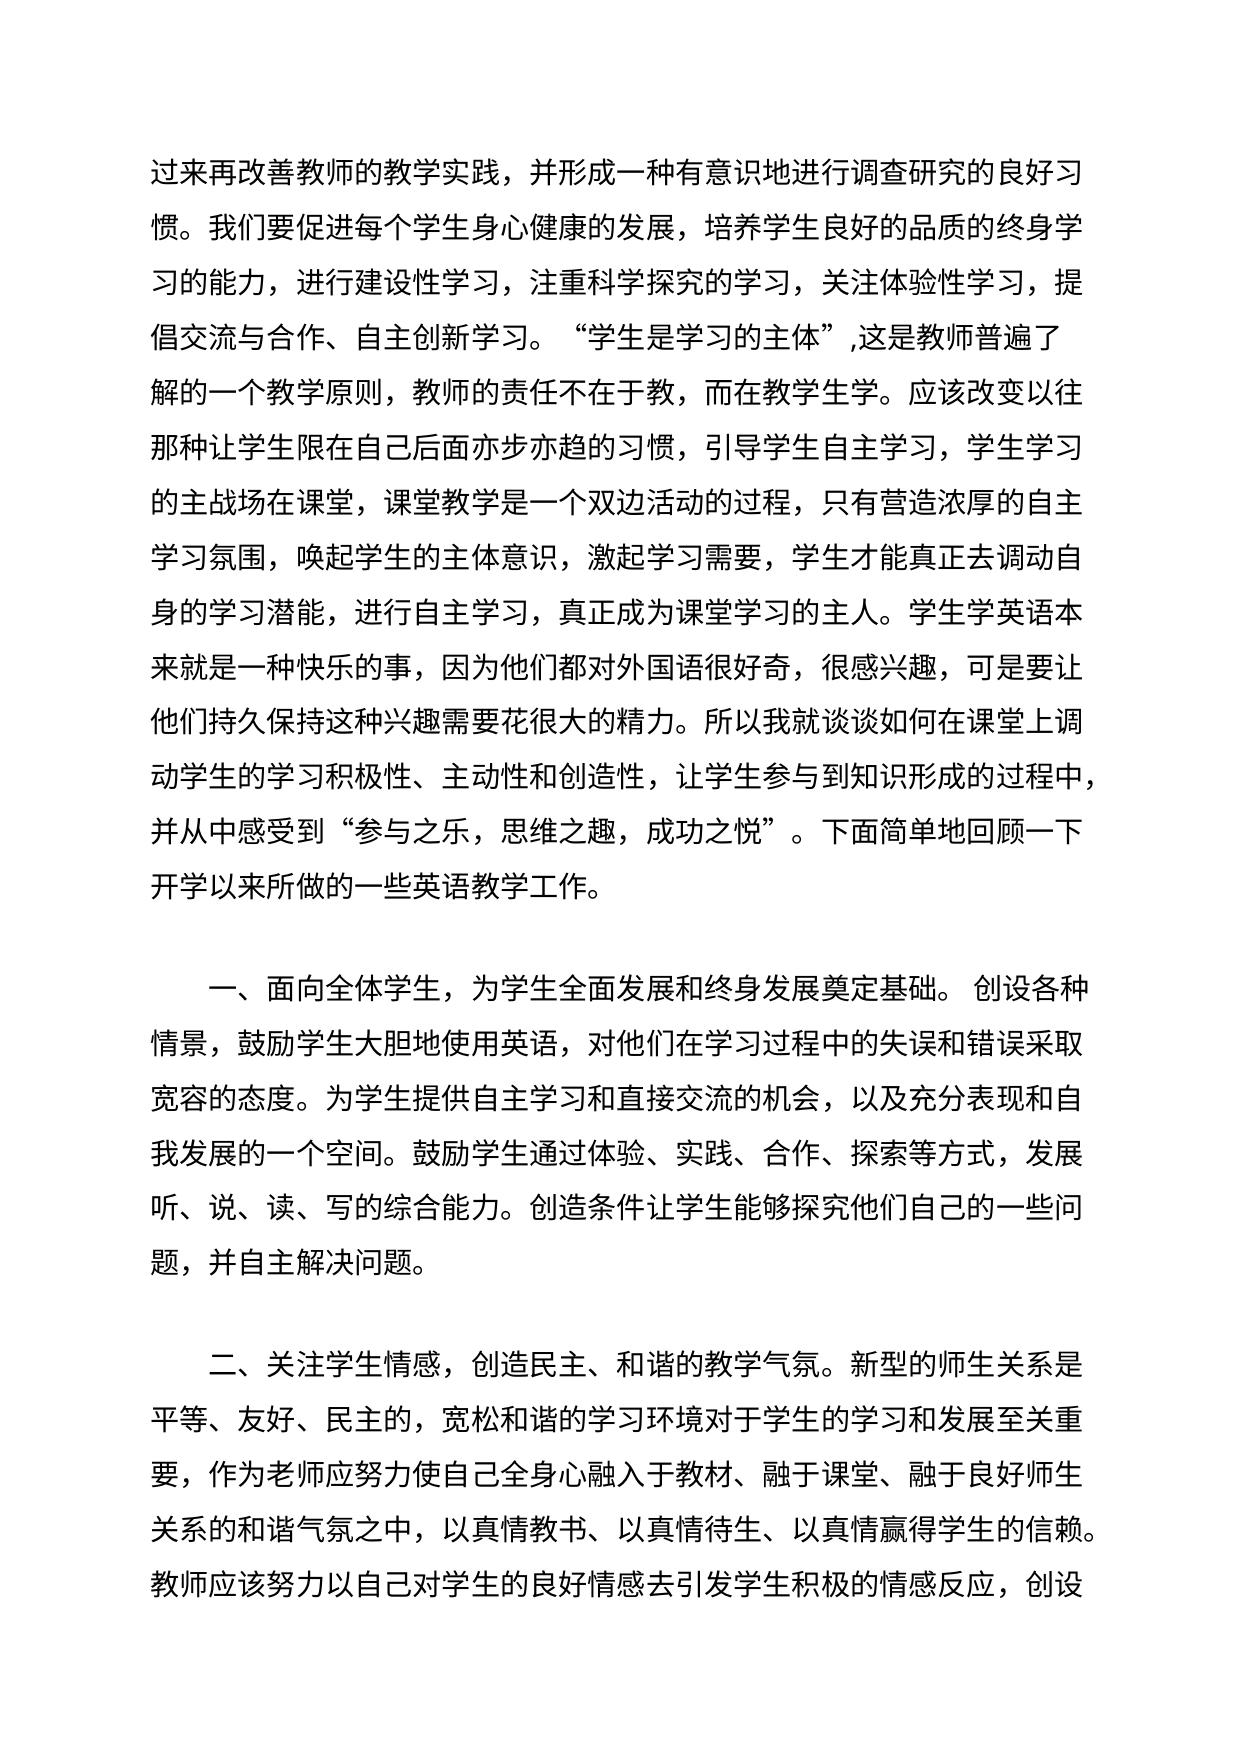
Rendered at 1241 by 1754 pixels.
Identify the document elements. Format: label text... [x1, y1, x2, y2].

text 一、面向全体学生，为学生全面发展和终身发展奠定基础。 创设各种情景，鼓励学生大胆地使用英语，对他们在学习过程中的失误和错误采取宽容的态度。为学生提供自主学习和直接交流的机会，以及充分表现和自我发展的一个空间。鼓励学生通过体验、实践、合作、探索等方式，发展听、说、读、写的综合能力。创造条件让学生能够探究他们自己的一些问题，并自主解决问题。 [150, 966, 1090, 1282]
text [150, 150, 1090, 906]
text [150, 1342, 1090, 1604]
